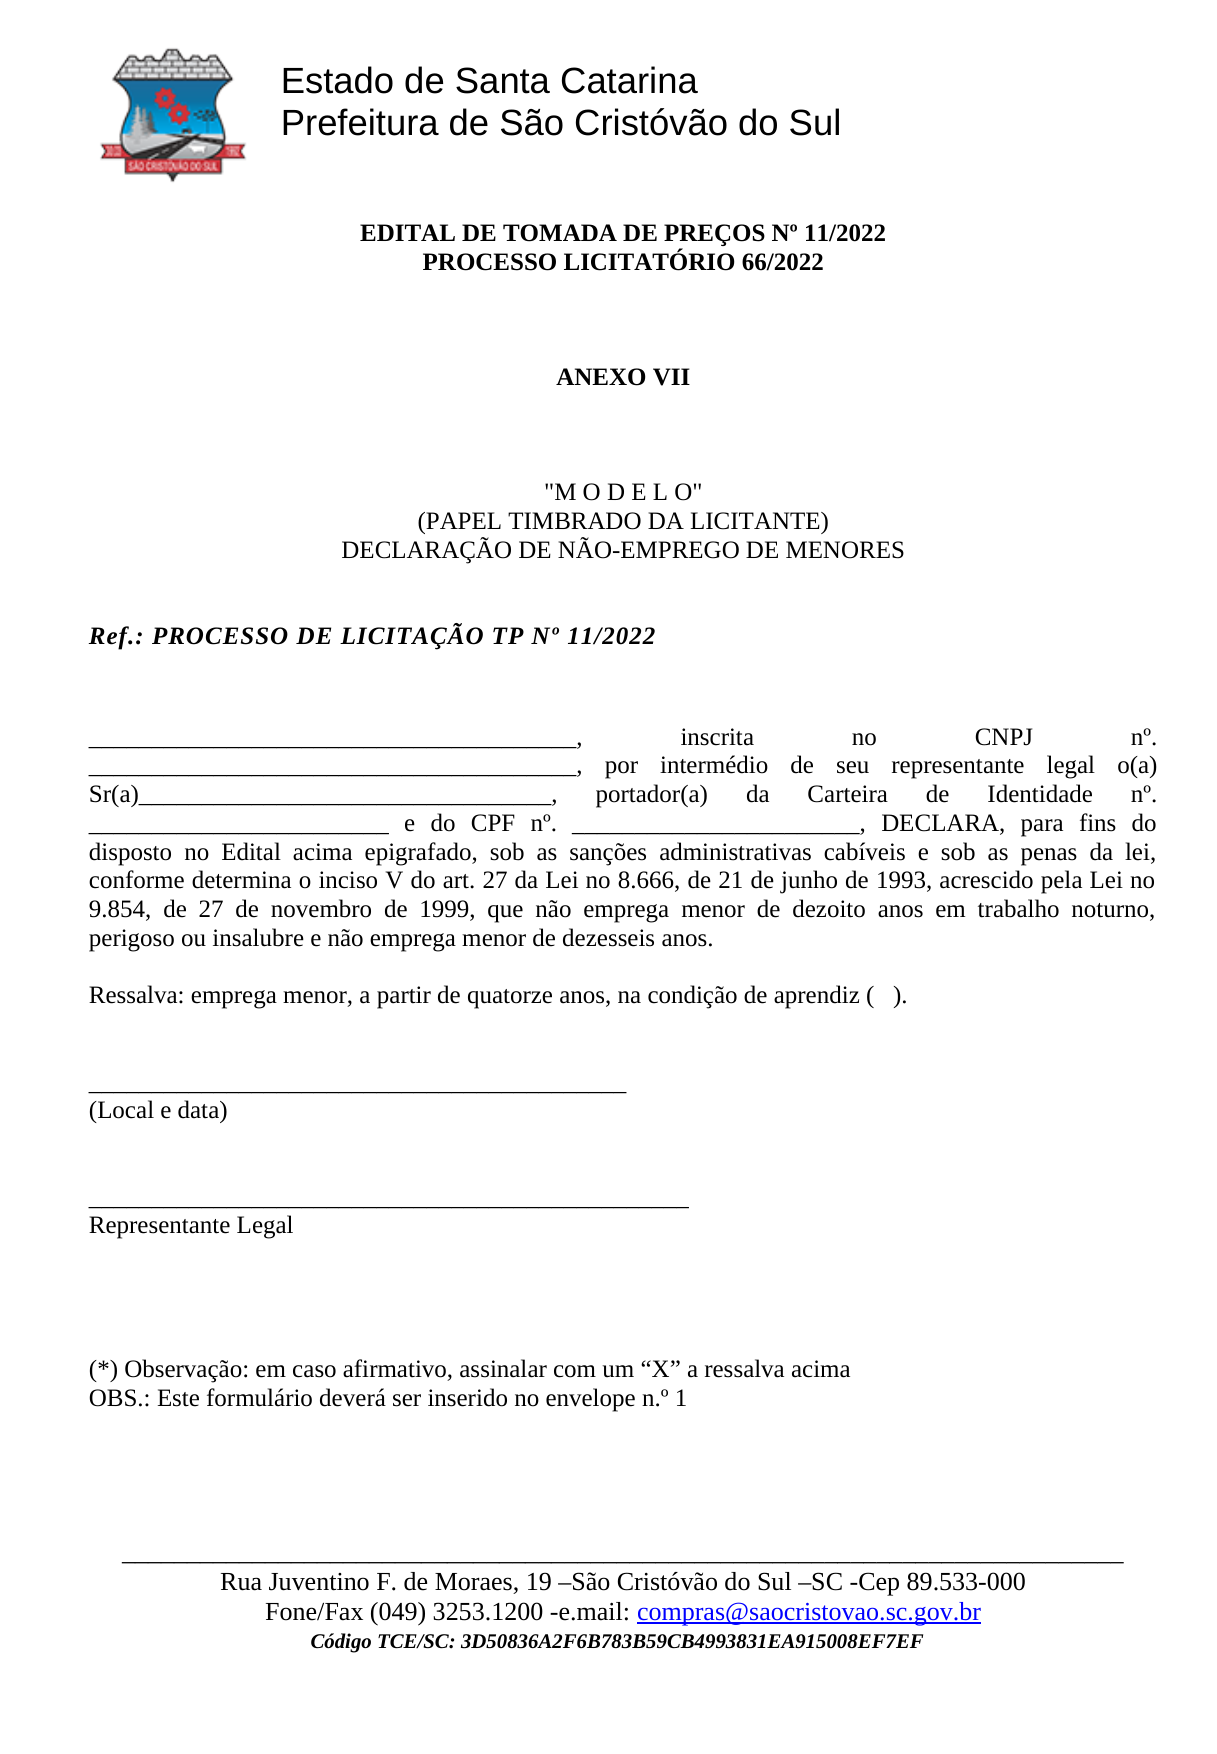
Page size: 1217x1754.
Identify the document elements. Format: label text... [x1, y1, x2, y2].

title Ref.: PROCESSO DE LICITAÇÃO TP Nº 11/2022 [89, 621, 1158, 650]
text (Local e data) [89, 1095, 1158, 1124]
text OBS.: Este formulário deverá ser inserido no envelope n.º 1 [89, 1383, 1158, 1412]
text Representante Legal [89, 1210, 1158, 1239]
text ANEXO VII [89, 362, 1158, 391]
text ________________________________________________ [89, 1182, 1158, 1210]
text _______________________________________, inscrita no CNPJ nº. _______________________________________, por intermédio de seu representante legal o(a) Sr(a)_________________________________, portador(a) da Carteira de Identidade nº. ________________________ e do CPF nº. _______________________, DECLARA, para fins do disposto no Edital acima epigrafado, sob as sanções administrativas cabíveis e sob as penas da lei, conforme determina o inciso V do art. 27 da Lei no 8.666, de 21 de junho de 1993, acrescido pela Lei no 9.854, de 27 de novembro de 1999, que não emprega menor de dezoito anos em trabalho noturno, perigoso ou insalubre e não emprega menor de dezesseis anos. [89, 722, 1158, 952]
text DECLARAÇÃO DE NÃO-EMPREGO DE MENORES [89, 535, 1158, 563]
text PROCESSO LICITATÓRIO 66/2022 [89, 247, 1158, 276]
text "M O D E L O" [89, 477, 1158, 506]
text EDITAL DE TOMADA DE PREÇOS Nº 11/2022 [89, 218, 1158, 247]
text (PAPEL TIMBRADO DA LICITANTE) [89, 506, 1158, 535]
text ___________________________________________ [89, 1067, 1158, 1095]
picture [95, 37, 254, 196]
text Ressalva: emprega menor, a partir de quatorze anos, na condição de aprendiz ( ). [89, 980, 1158, 1009]
text (*) Observação: em caso afirmativo, assinalar com um “X” a ressalva acima [89, 1354, 1158, 1383]
